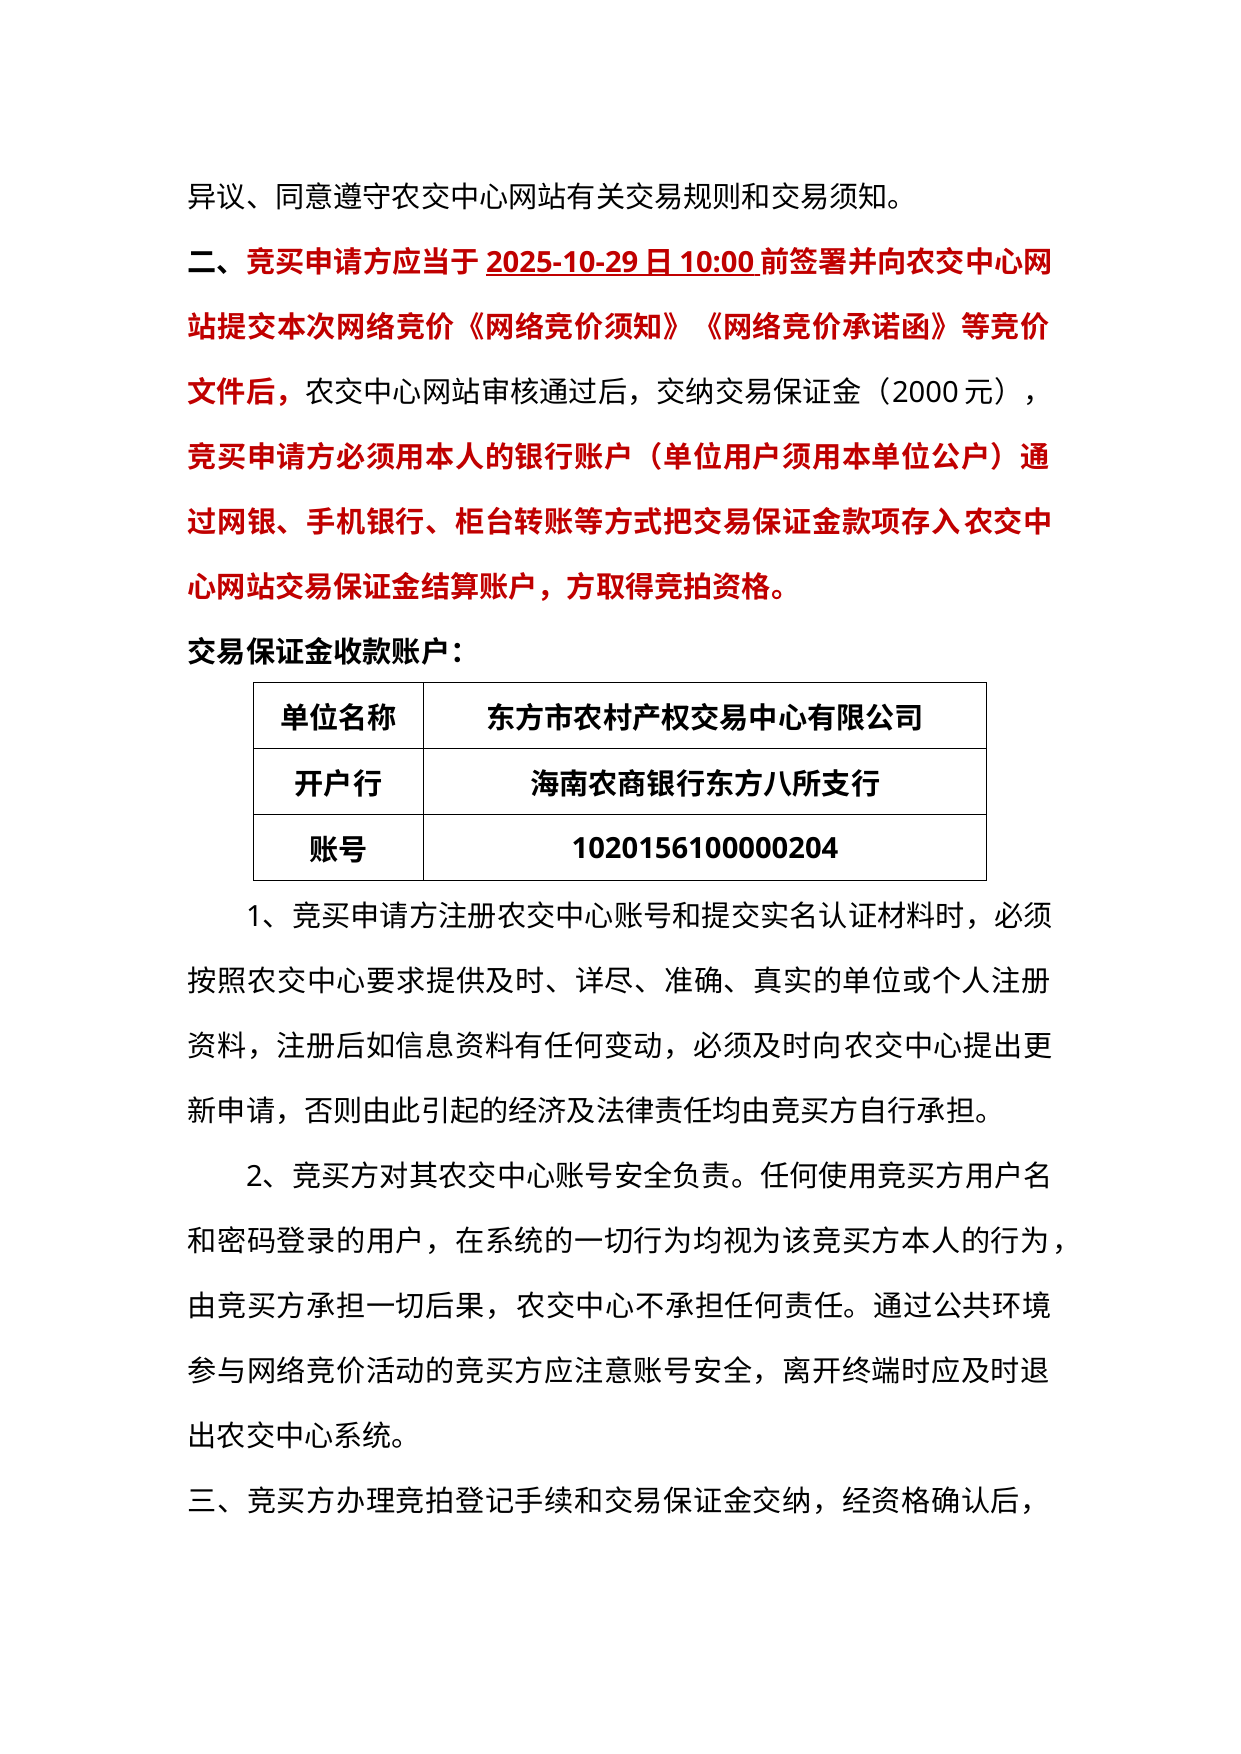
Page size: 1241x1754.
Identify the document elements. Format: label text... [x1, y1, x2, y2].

table_cell 账号 [254, 815, 423, 880]
table_cell 1020156100000204 [424, 815, 986, 880]
table_header 单位名称 [254, 683, 423, 748]
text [187, 162, 1053, 227]
list 竞买申请方应当于2025-10-29日10:00前签署并向农交中心网站提交本次网络竞价《网络竞价须知》《网络竞价承诺函》等竞价文件后，农交中心网站审核通过后，交纳交易保证金（2000元），竞买申请方必须用本人的银行账户（单位用户须用本单位公户）通过网银、手机银行、柜台转账等方式把交易保证金款项存入农交中心网站交易保证金结算账户，方取得竞拍资格。 [187, 227, 1053, 617]
text 1、竞买申请方注册农交中心账号和提交实名认证材料时，必须按照农交中心要求提供及时、详尽、准确、真实的单位或个人注册资料，注册后如信息资料有任何变动，必须及时向农交中心提出更新申请，否则由此引起的经济及法律责任均由竞买方自行承担。 [187, 881, 1053, 1141]
text 2、竞买方对其农交中心账号安全负责。任何使用竞买方用户名和密码登录的用户，在系统的一切行为均视为该竞买方本人的行为，由竞买方承担一切后果，农交中心不承担任何责任。通过公共环境参与网络竞价活动的竞买方应注意账号安全，离开终端时应及时退出农交中心系统。 [187, 1141, 1053, 1466]
table_header 东方市农村产权交易中心有限公司 [424, 683, 986, 748]
table_cell 开户行 [254, 749, 423, 814]
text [187, 1466, 1053, 1531]
text 交易保证金收款账户： [187, 617, 1053, 682]
table_cell 海南农商银行东方八所支行 [424, 749, 986, 814]
